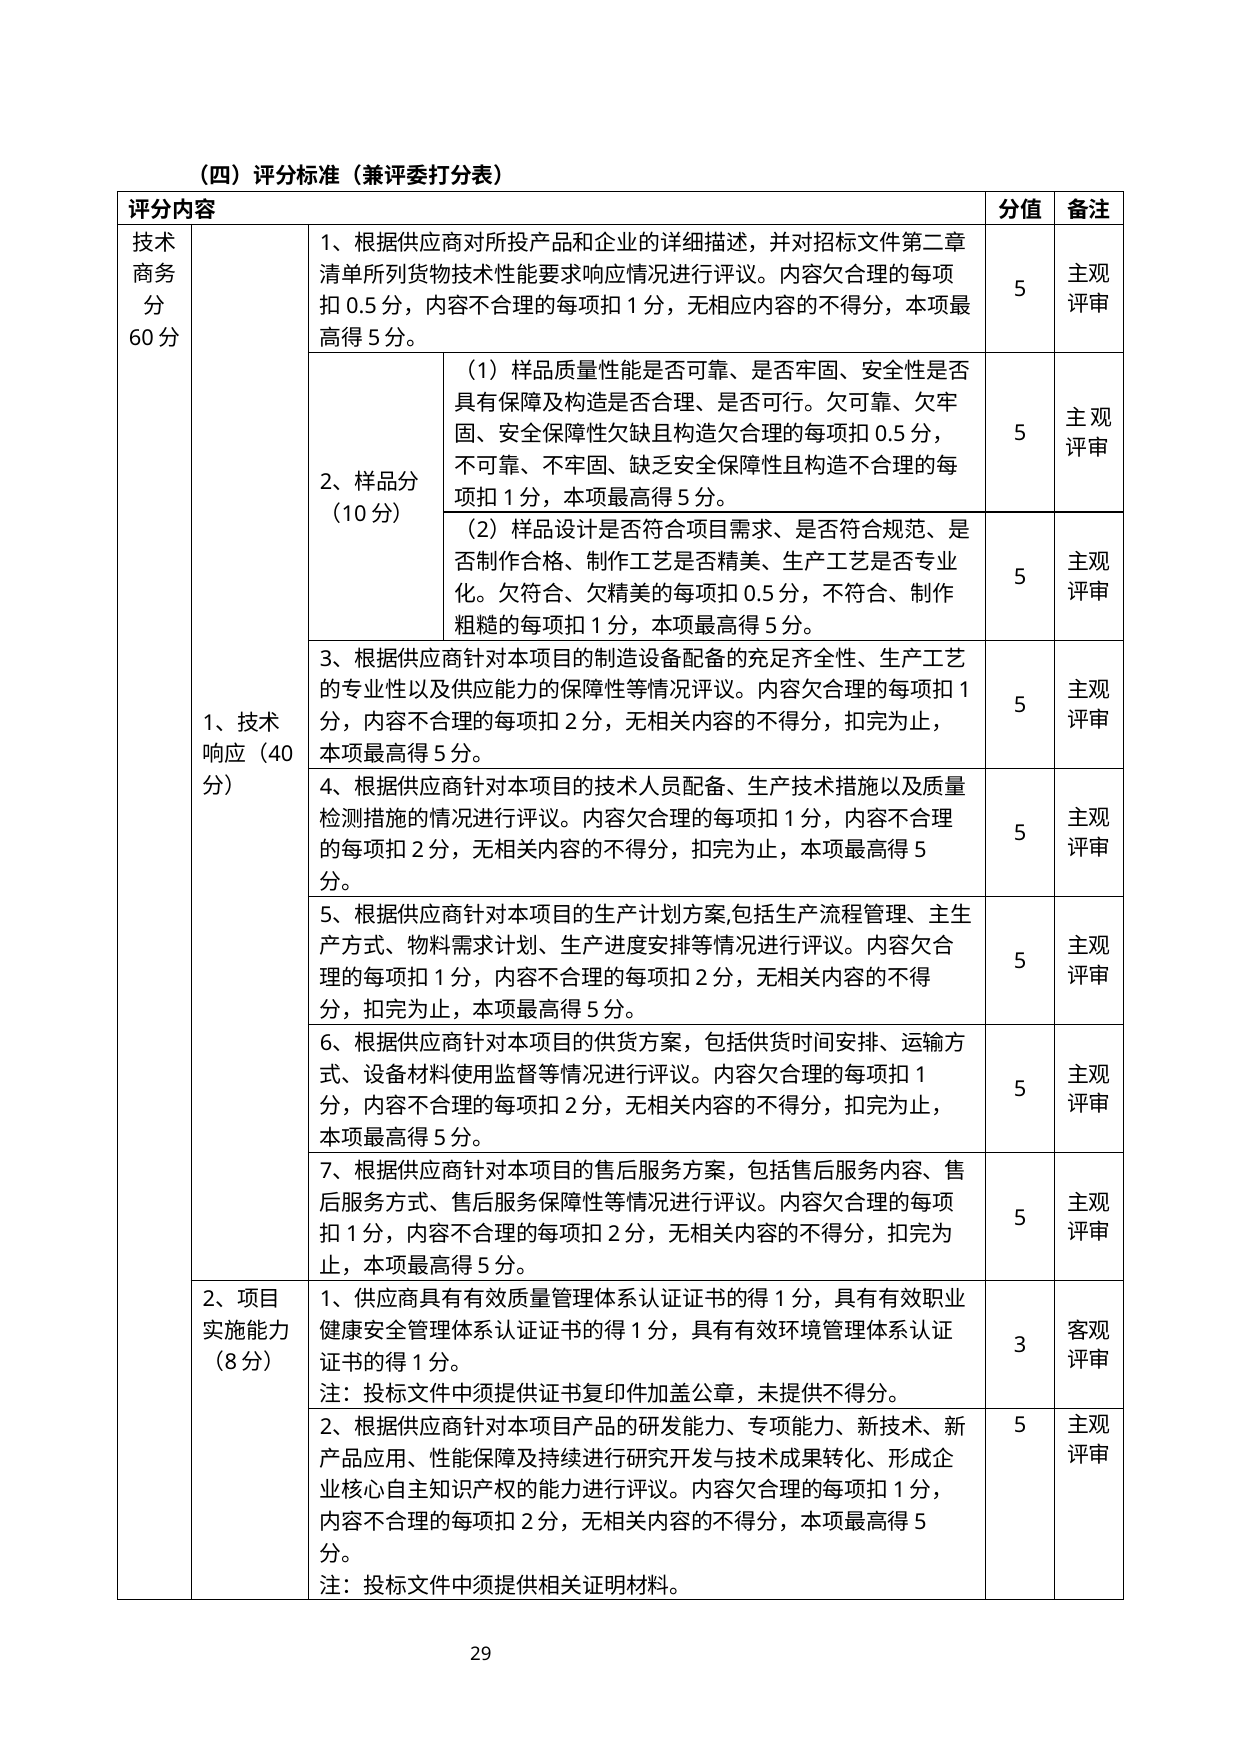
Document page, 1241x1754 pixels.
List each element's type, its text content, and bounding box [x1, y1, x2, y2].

table_cell 1、供应商具有有效质量管理体系认证证书的得1分，具有有效职业健康安全管理体系认证证书的得1分，具有有效环境管理体系认证证书的得1分。 注：投标文件中须提供证书复印件加盖公章，未提供不得分。 [309, 1281, 985, 1408]
table_cell 5、根据供应商针对本项目的生产计划方案,包括生产流程管理、主生产方式、物料需求计划、生产进度安排等情况进行评议。内容欠合理的每项扣1分，内容不合理的每项扣2分，无相关内容的不得分，扣完为止，本项最高得5分。 [309, 897, 985, 1024]
table_cell 主观评审 [1055, 1153, 1123, 1280]
table_cell 2、项目实施能力（8分） [192, 1281, 308, 1599]
table_cell 4、根据供应商针对本项目的技术人员配备、生产技术措施以及质量检测措施的情况进行评议。内容欠合理的每项扣1分，内容不合理的每项扣2分，无相关内容的不得分，扣完为止，本项最高得5分。 [309, 769, 985, 896]
table_header 评分内容 [118, 192, 985, 224]
table_cell 主观评审 [1055, 225, 1123, 352]
table_cell 5 [986, 1025, 1054, 1152]
table_cell 2、样品分（10分） [309, 353, 443, 639]
table_cell 6、根据供应商针对本项目的供货方案，包括供货时间安排、运输方式、设备材料使用监督等情况进行评议。内容欠合理的每项扣1分，内容不合理的每项扣2分，无相关内容的不得分，扣完为止，本项最高得5分。 [309, 1025, 985, 1152]
table_cell 主观评审 [1055, 897, 1123, 1024]
table_cell 5 [986, 513, 1054, 639]
table_cell 5 [986, 897, 1054, 1024]
table_cell 2、根据供应商针对本项目产品的研发能力、专项能力、新技术、新产品应用、性能保障及持续进行研究开发与技术成果转化、形成企业核心自主知识产权的能力进行评议。内容欠合理的每项扣1分，内容不合理的每项扣2分，无相关内容的不得分，本项最高得5分。 注：投标文件中须提供相关证明材料。 [309, 1409, 985, 1599]
table_cell 1、技术响应（40分） [192, 225, 308, 1280]
table_cell 主观评审 [1055, 513, 1123, 639]
table_cell 客观评审 [1055, 1281, 1123, 1408]
table_cell 技术商务分 60分 [118, 225, 191, 1599]
table_cell 主观评审 [1055, 641, 1123, 768]
table_cell 3、根据供应商针对本项目的制造设备配备的充足齐全性、生产工艺的专业性以及供应能力的保障性等情况评议。内容欠合理的每项扣1分，内容不合理的每项扣2分，无相关内容的不得分，扣完为止，本项最高得5分。 [309, 641, 985, 768]
table_cell 5 [986, 225, 1054, 352]
table_header 分值 [986, 192, 1054, 224]
table_cell 3 [986, 1281, 1054, 1408]
table_cell 5 [986, 1409, 1054, 1599]
table_cell 5 [986, 353, 1054, 511]
table_cell 5 [986, 641, 1054, 768]
table_cell 主观评审 [1055, 1025, 1123, 1152]
table_cell 主观评审 [1055, 1409, 1123, 1599]
table_cell （1）样品质量性能是否可靠、是否牢固、安全性是否具有保障及构造是否合理、是否可行。欠可靠、欠牢固、安全保障性欠缺且构造欠合理的每项扣0.5分，不可靠、不牢固、缺乏安全保障性且构造不合理的每项扣1分，本项最高得5分。 [444, 353, 985, 511]
table_cell 1、根据供应商对所投产品和企业的详细描述，并对招标文件第二章清单所列货物技术性能要求响应情况进行评议。内容欠合理的每项扣0.5分，内容不合理的每项扣1分，无相应内容的不得分，本项最高得5分。 [309, 225, 985, 352]
table_cell 主观评审 [1055, 353, 1123, 511]
table_cell （2）样品设计是否符合项目需求、是否符合规范、是否制作合格、制作工艺是否精美、生产工艺是否专业化。欠符合、欠精美的每项扣0.5分，不符合、制作粗糙的每项扣1分，本项最高得5分。 [444, 513, 985, 639]
table_cell 5 [986, 769, 1054, 896]
table_cell 主观评审 [1055, 769, 1123, 896]
table_cell 7、根据供应商针对本项目的售后服务方案，包括售后服务内容、售后服务方式、售后服务保障性等情况进行评议。内容欠合理的每项扣1分，内容不合理的每项扣2分，无相关内容的不得分，扣完为止，本项最高得5分。 [309, 1153, 985, 1280]
table_cell 5 [986, 1153, 1054, 1280]
list 评分标准（兼评委打分表） [187, 153, 1053, 191]
table_header 备注 [1055, 192, 1123, 224]
